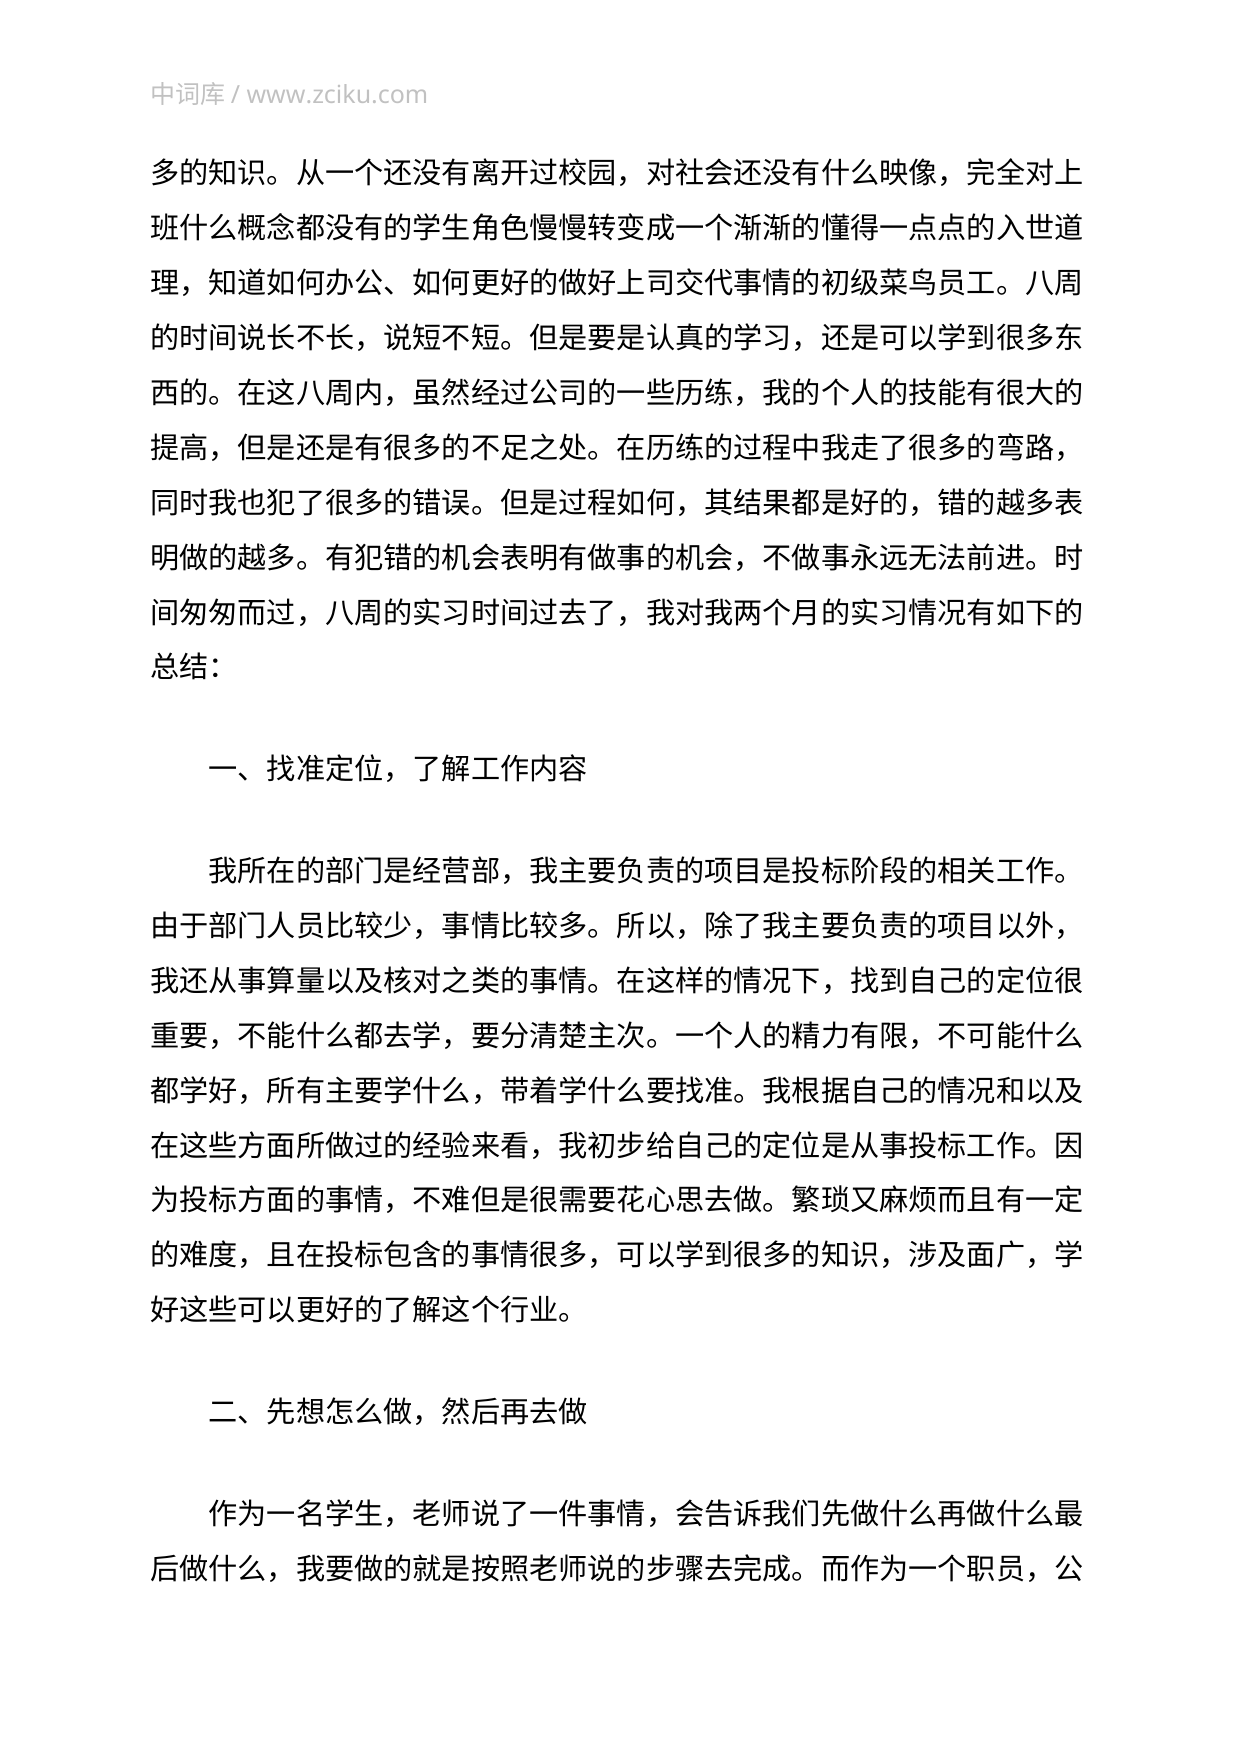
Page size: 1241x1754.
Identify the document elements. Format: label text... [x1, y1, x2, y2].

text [150, 1490, 1090, 1587]
text 一、找准定位，了解工作内容 [150, 746, 1090, 788]
text 二、先想怎么做，然后再去做 [150, 1388, 1090, 1431]
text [150, 150, 1090, 686]
text 我所在的部门是经营部，我主要负责的项目是投标阶段的相关工作。由于部门人员比较少，事情比较多。所以，除了我主要负责的项目以外，我还从事算量以及核对之类的事情。在这样的情况下，找到自己的定位很重要，不能什么都去学，要分清楚主次。一个人的精力有限，不可能什么都学好，所有主要学什么，带着学什么要找准。我根据自己的情况和以及在这些方面所做过的经验来看，我初步给自己的定位是从事投标工作。因为投标方面的事情，不难但是很需要花心思去做。繁琐又麻烦而且有一定的难度，且在投标包含的事情很多，可以学到很多的知识，涉及面广，学好这些可以更好的了解这个行业。 [150, 848, 1090, 1329]
